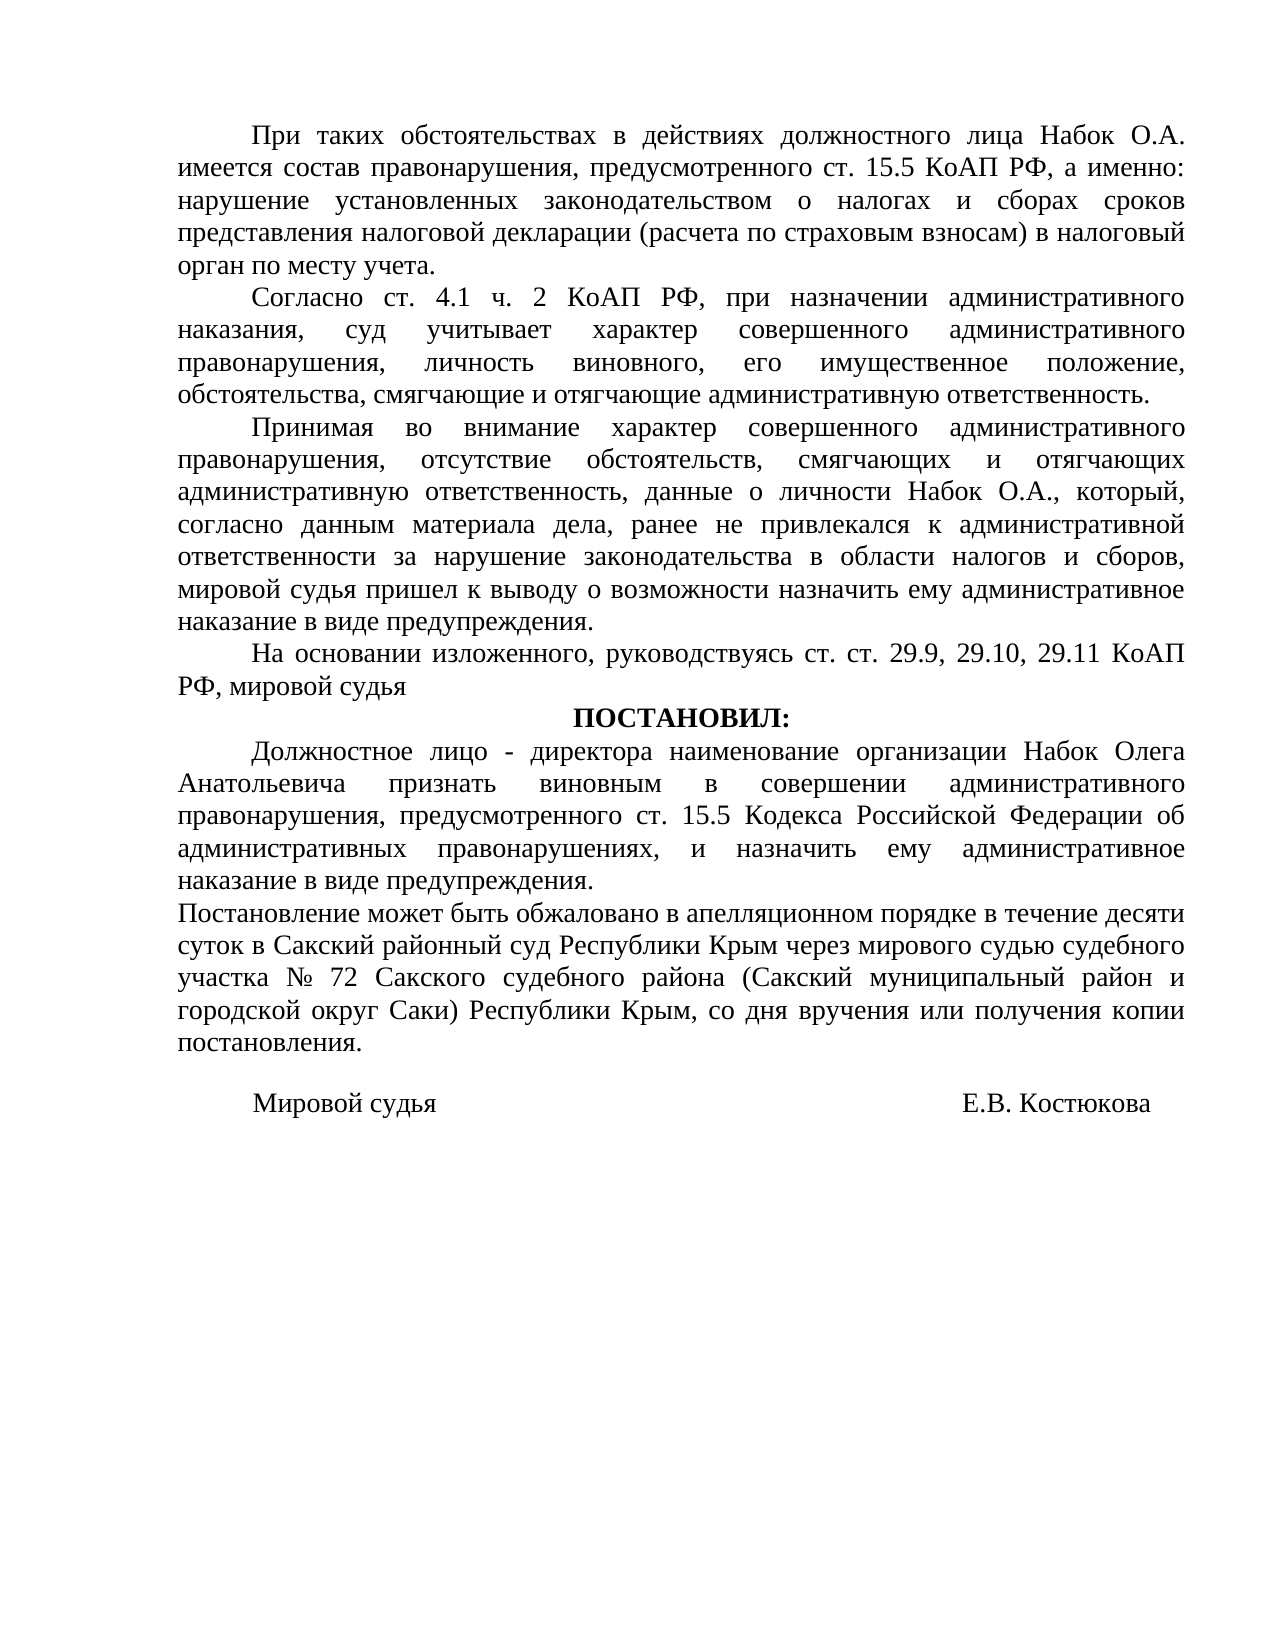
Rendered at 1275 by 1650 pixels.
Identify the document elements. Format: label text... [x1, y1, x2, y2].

text Принимая во внимание характер совершенного административного правонарушения, отсутствие обстоятельств, смягчающих и отягчающих административную ответственность, данные о личности Набок О.А., который, согласно данным материала дела, ранее не привлекался к административной ответственности за нарушение законодательства в области налогов и сборов, мировой судья пришел к выводу о возможности назначить ему административное наказание в виде предупреждения. [177, 410, 1186, 636]
text Должностное лицо - директора наименование организации Набок Олега Анатольевича признать виновным в совершении административного правонарушения, предусмотренного ст. 15.5 Кодекса Российской Федерации об административных правонарушениях, и назначить ему административное наказание в виде предупреждения. [177, 734, 1186, 896]
text ПОСТАНОВИЛ: [177, 701, 1186, 734]
text На основании изложенного, руководствуясь ст. ст. 29.9, 29.10, 29.11 КоАП РФ, мировой судья [177, 636, 1186, 701]
text Постановление может быть обжаловано в апелляционном порядке в течение десяти суток в Сакский районный суд Республики Крым через мирового судью судебного участка № 72 Сакского судебного района (Сакский муниципальный район и городской округ Саки) Республики Крым, со дня вручения или получения копии постановления. [177, 896, 1186, 1058]
text Согласно ст. 4.1 ч. 2 КоАП РФ, при назначении административного наказания, суд учитывает характер совершенного административного правонарушения, личность виновного, его имущественное положение, обстоятельства, смягчающие и отягчающие административную ответственность. [177, 280, 1186, 410]
text Мировой судья Е.В. Костюкова [177, 1086, 1186, 1119]
text При таких обстоятельствах в действиях должностного лица Набок О.А. имеется состав правонарушения, предусмотренного ст. 15.5 КоАП РФ, а именно: нарушение установленных законодательством о налогах и сборах сроков представления налоговой декларации (расчета по страховым взносам) в налоговый орган по месту учета. [177, 118, 1186, 280]
